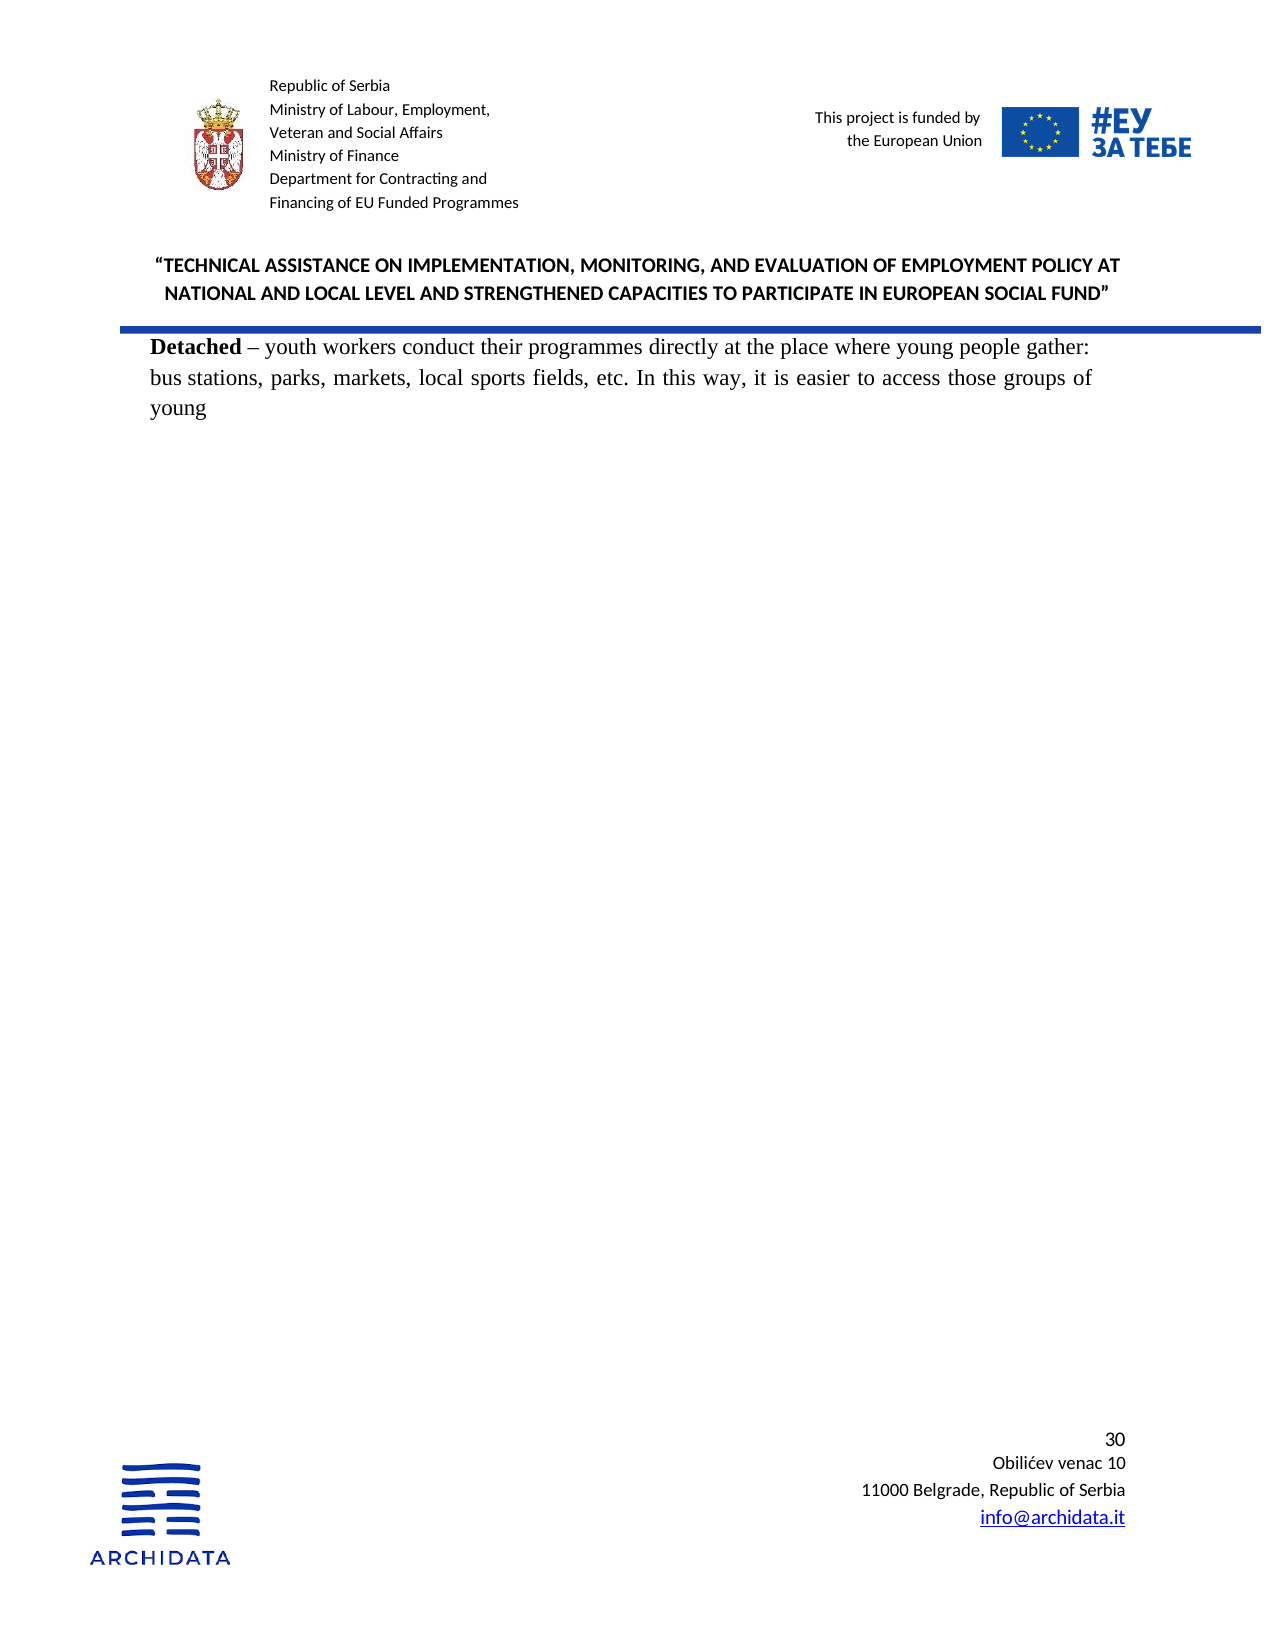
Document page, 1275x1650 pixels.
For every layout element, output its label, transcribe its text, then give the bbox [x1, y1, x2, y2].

picture [90, 1462, 231, 1565]
picture [1001, 107, 1191, 157]
text Detached – youth workers conduct their programmes directly at the place where young people gather: bus stations, parks, markets, local sports fields, etc. In this way, it is easier to access those groups of young [150, 333, 1124, 420]
picture [184, 98, 251, 192]
